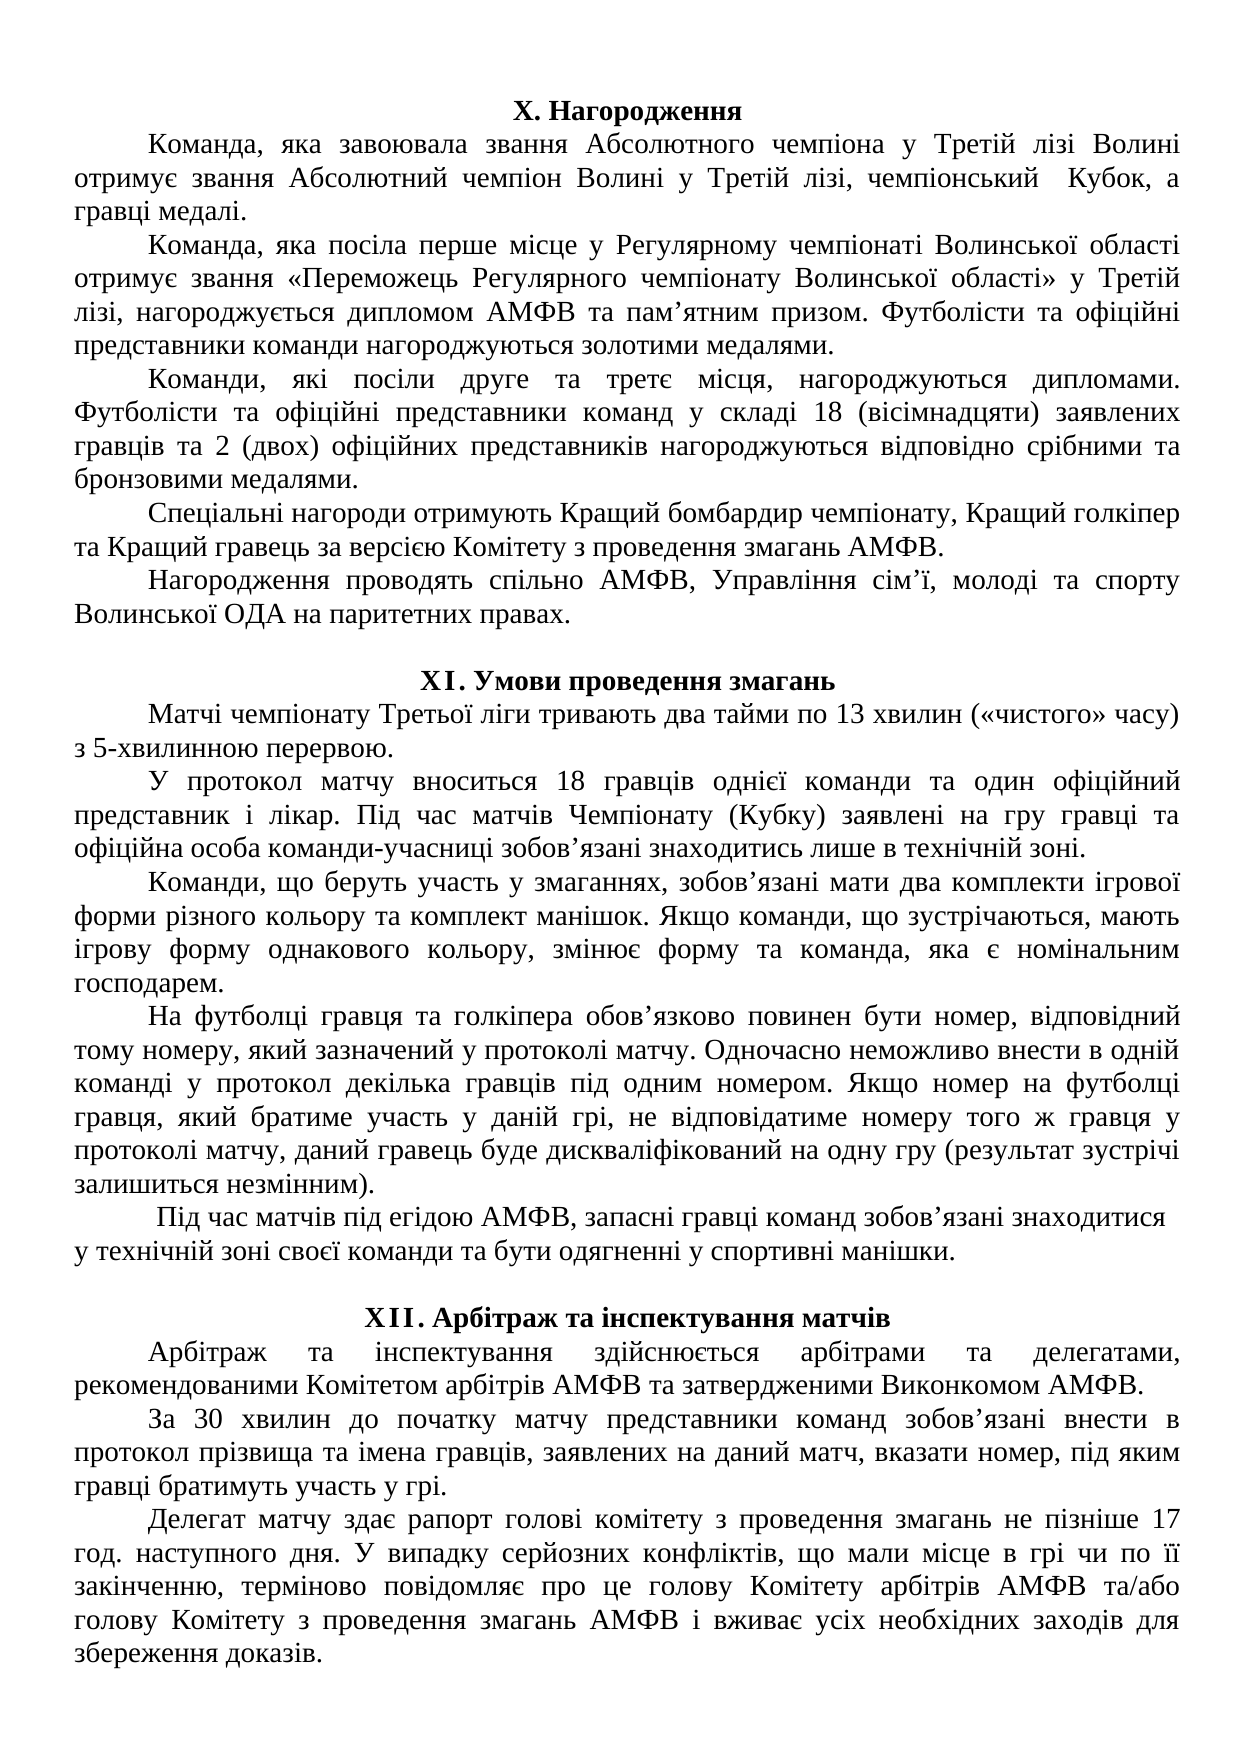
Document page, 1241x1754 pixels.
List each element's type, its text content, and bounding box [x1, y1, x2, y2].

text За 30 хвилин до початку матчу представники команд зобов’язані внести в протокол прізвища та імена гравців, заявлених на даний матч, вказати номер, під яким гравці братимуть участь у грі. [74, 1401, 1181, 1501]
text Делегат матчу здає рапорт голові комітету з проведення змагань не пізніше 17 год. наступного дня. У випадку серйозних конфліктів, що мали місце в грі чи по її закінченню, терміново повідомляє про це голову Комітету арбітрів АМФВ та/або голову Комітету з проведення змагань АМФВ і вживає усіх необхідних заходів для збереження доказів. [74, 1501, 1181, 1669]
text Х. Нагородження [74, 93, 1181, 126]
list Під час матчів під егідою АМФВ, запасні гравці команд зобов’язані знаходитися у технічній зоні своєї команди та бути одягненні у спортивні манішки. [74, 1199, 1181, 1267]
text Матчі чемпіонату Третьої ліги тривають два тайми по 13 хвилин («чистого» часу) з 5-хвилинною перервою. [74, 696, 1181, 763]
text Команда, яка посіла перше місце у Регулярному чемпіонаті Волинської області отримує звання «Переможець Регулярного чемпіонату Волинської області» у Третій лізі, нагороджується дипломом АМФВ та пам’ятним призом. Футболісти та офіційні представники команди нагороджуються золотими медалями. [74, 227, 1181, 361]
text Нагородження проводять спільно АМФВ, Управління сім’ї, молоді та спорту Волинської ОДА на паритетних правах. [74, 562, 1181, 629]
text Спеціальні нагороди отримують Кращий бомбардир чемпіонату, Кращий голкіпер та Кращий гравець за версією Комітету з проведення змагань АМФВ. [74, 495, 1181, 562]
text На футболці гравця та голкіпера обов’язково повинен бути номер, відповідний тому номеру, який зазначений у протоколі матчу. Одночасно неможливо внести в одній команді у протокол декілька гравців під одним номером. Якщо номер на футболці гравця, який братиме участь у даній грі, не відповідатиме номеру того ж гравця у протоколі матчу, даний гравець буде дискваліфікований на одну гру (результат зустрічі залишиться незмінним). [74, 998, 1181, 1199]
text Команда, яка завоювала звання Абсолютного чемпіона у Третій лізі Волині отримує звання Абсолютний чемпіон Волині у Третій лізі, чемпіонський Кубок, а гравці медалі. [74, 126, 1181, 227]
text Команди, які посіли друге та третє місця, нагороджуються дипломами. Футболісти та офіційні представники команд у складі 18 (вісімнадцяти) заявлених гравців та 2 (двох) офіційних представників нагороджуються відповідно срібними та бронзовими медалями. [74, 361, 1181, 495]
text ХІ. Умови проведення змагань [74, 663, 1181, 696]
text У протокол матчу вноситься 18 гравців однієї команди та один офіційний представник і лікар. Під час матчів Чемпіонату (Кубку) заявлені на гру гравці та офіційна особа команди-учасниці зобов’язані знаходитись лише в технічній зоні. [74, 763, 1181, 864]
text Команди, що беруть участь у змаганнях, зобов’язані мати два комплекти ігрової форми різного кольору та комплект манішок. Якщо команди, що зустрічаються, мають ігрову форму однакового кольору, змінює форму та команда, яка є номінальним господарем. [74, 864, 1181, 998]
text ХІІ. Арбітраж та інспектування матчів [74, 1300, 1181, 1334]
text Арбітраж та інспектування здійснюється арбітрами та делегатами, рекомендованими Комітетом арбітрів АМФВ та затвердженими Виконкомом АМФВ. [74, 1334, 1181, 1401]
